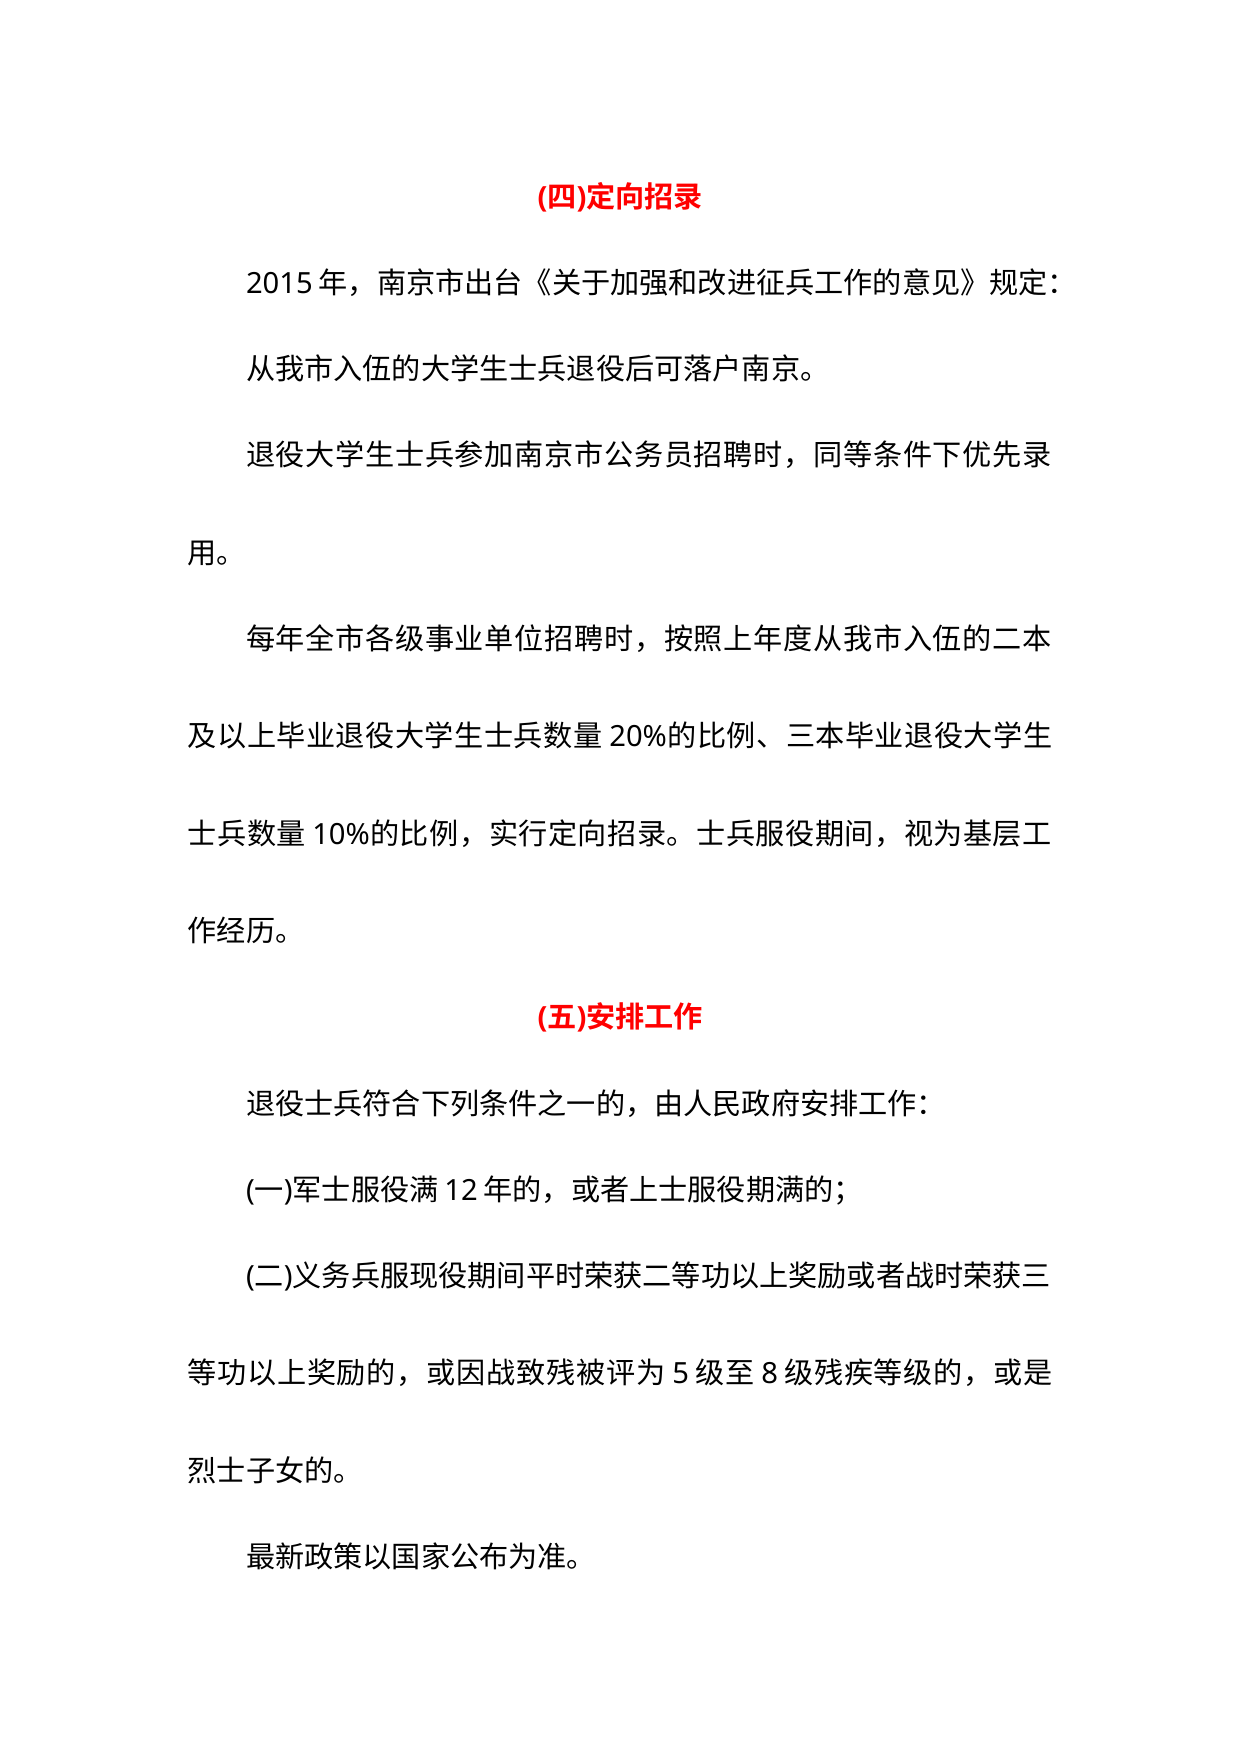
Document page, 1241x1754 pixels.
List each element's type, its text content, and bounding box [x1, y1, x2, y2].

text 每年全市各级事业单位招聘时，按照上年度从我市入伍的二本及以上毕业退役大学生士兵数量20%的比例、三本毕业退役大学生士兵数量10%的比例，实行定向招录。士兵服役期间，视为基层工作经历。 [187, 604, 1053, 962]
text (四)定向招录 [187, 162, 1053, 227]
text 退役大学生士兵参加南京市公务员招聘时，同等条件下优先录用。 [187, 420, 1053, 583]
text 最新政策以国家公布为准。 [187, 1522, 1053, 1587]
text (五)安排工作 [187, 983, 1053, 1048]
text 从我市入伍的大学生士兵退役后可落户南京。 [187, 334, 1053, 399]
text (一)军士服役满12年的，或者上士服役期满的； [187, 1155, 1053, 1220]
text 2015年，南京市出台《关于加强和改进征兵工作的意见》规定： [187, 248, 1053, 313]
text (二)义务兵服现役期间平时荣获二等功以上奖励或者战时荣获三等功以上奖励的，或因战致残被评为5级至8级残疾等级的，或是烈士子女的。 [187, 1241, 1053, 1501]
text 退役士兵符合下列条件之一的，由人民政府安排工作： [187, 1069, 1053, 1134]
